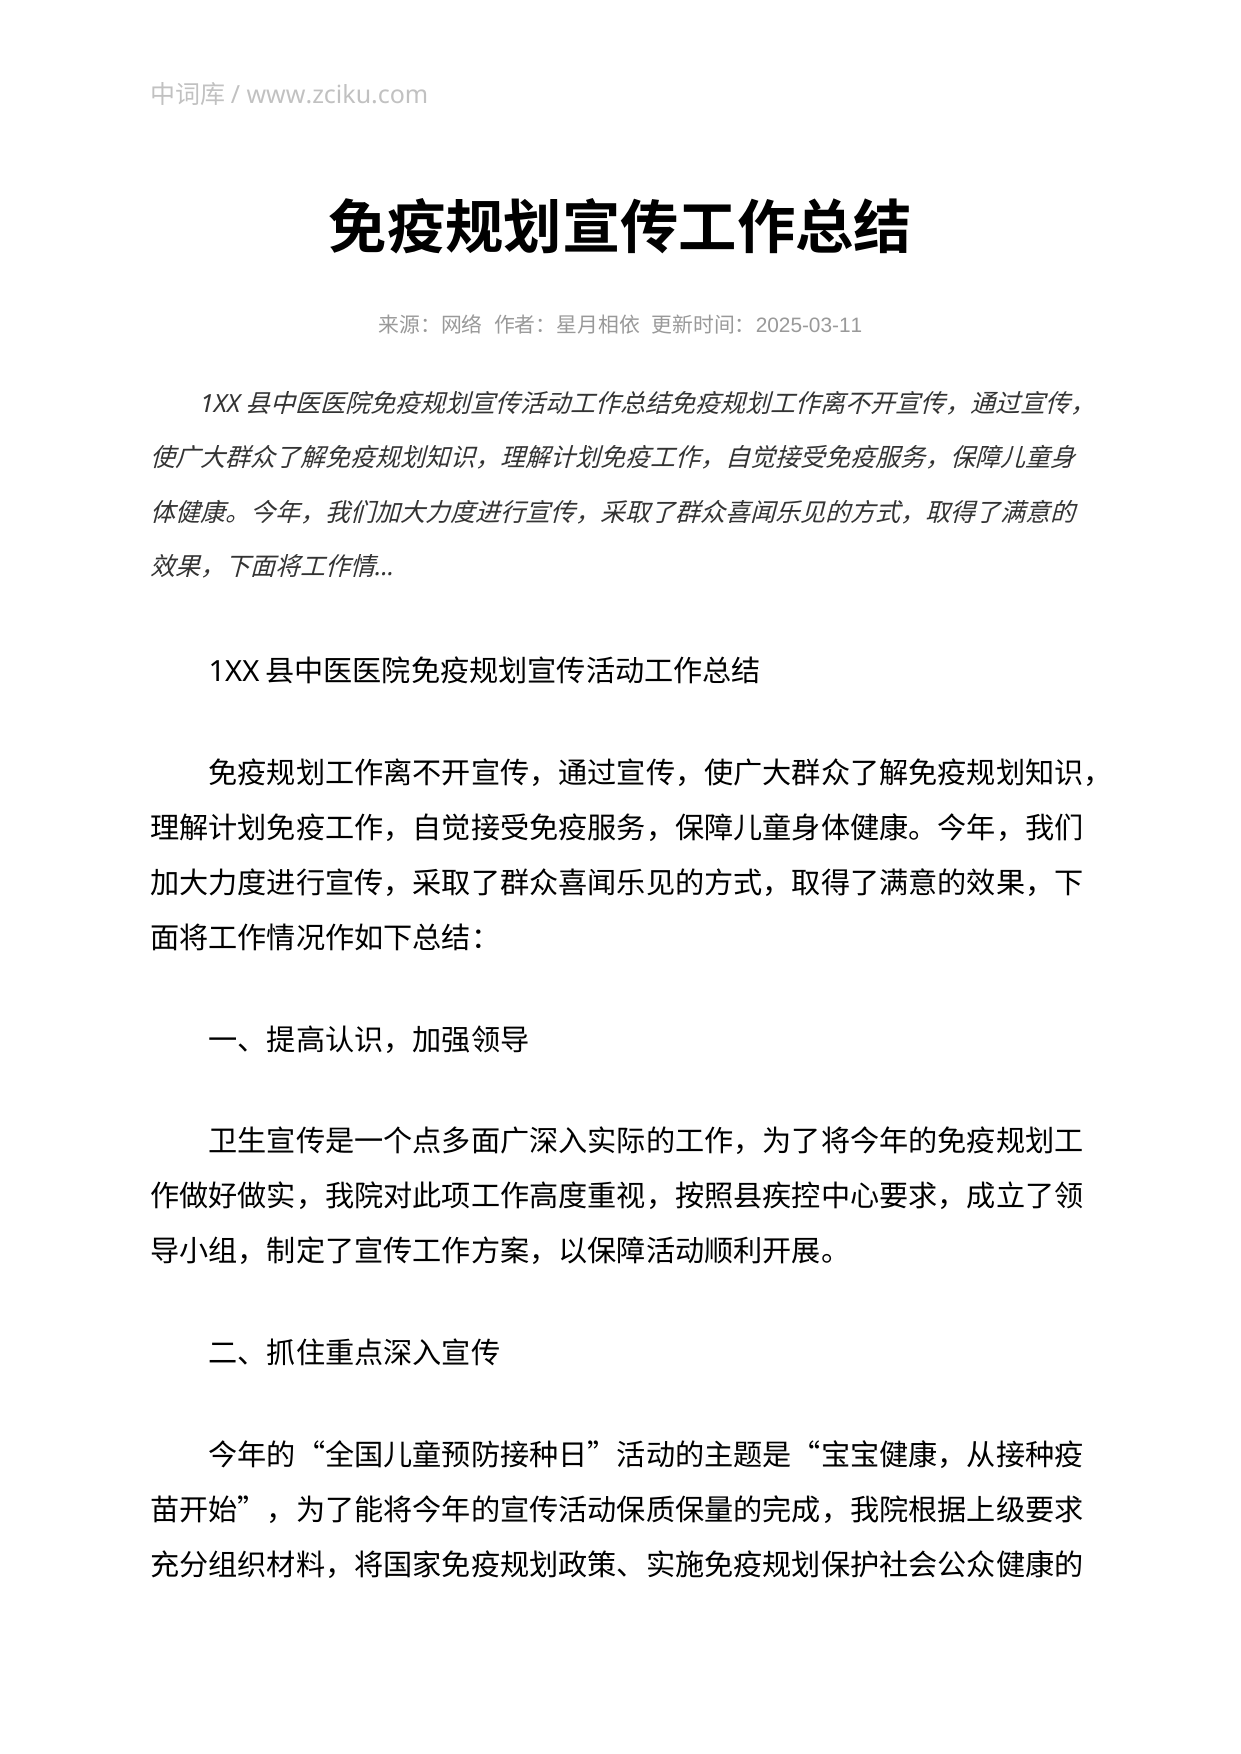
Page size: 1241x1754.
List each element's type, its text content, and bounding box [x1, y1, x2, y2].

text 1XX县中医医院免疫规划宣传活动工作总结免疫规划工作离不开宣传，通过宣传，使广大群众了解免疫规划知识，理解计划免疫工作，自觉接受免疫服务，保障儿童身体健康。今年，我们加大力度进行宣传，采取了群众喜闻乐见的方式，取得了满意的效果，下面将工作情... [150, 383, 1090, 583]
text 1XX县中医医院免疫规划宣传活动工作总结 [150, 648, 1090, 690]
subtitle 免疫规划宣传工作总结 [150, 181, 1090, 266]
text 二、抓住重点深入宣传 [150, 1329, 1090, 1372]
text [150, 1431, 1090, 1583]
text 卫生宣传是一个点多面广深入实际的工作，为了将今年的免疫规划工作做好做实，我院对此项工作高度重视，按照县疾控中心要求，成立了领导小组，制定了宣传工作方案，以保障活动顺利开展。 [150, 1118, 1090, 1270]
text 一、提高认识，加强领导 [150, 1016, 1090, 1058]
text 来源：网络 作者：星月相依 更新时间：2025-03-11 [150, 313, 1090, 337]
text 免疫规划工作离不开宣传，通过宣传，使广大群众了解免疫规划知识，理解计划免疫工作，自觉接受免疫服务，保障儿童身体健康。今年，我们加大力度进行宣传，采取了群众喜闻乐见的方式，取得了满意的效果，下面将工作情况作如下总结： [150, 750, 1090, 957]
